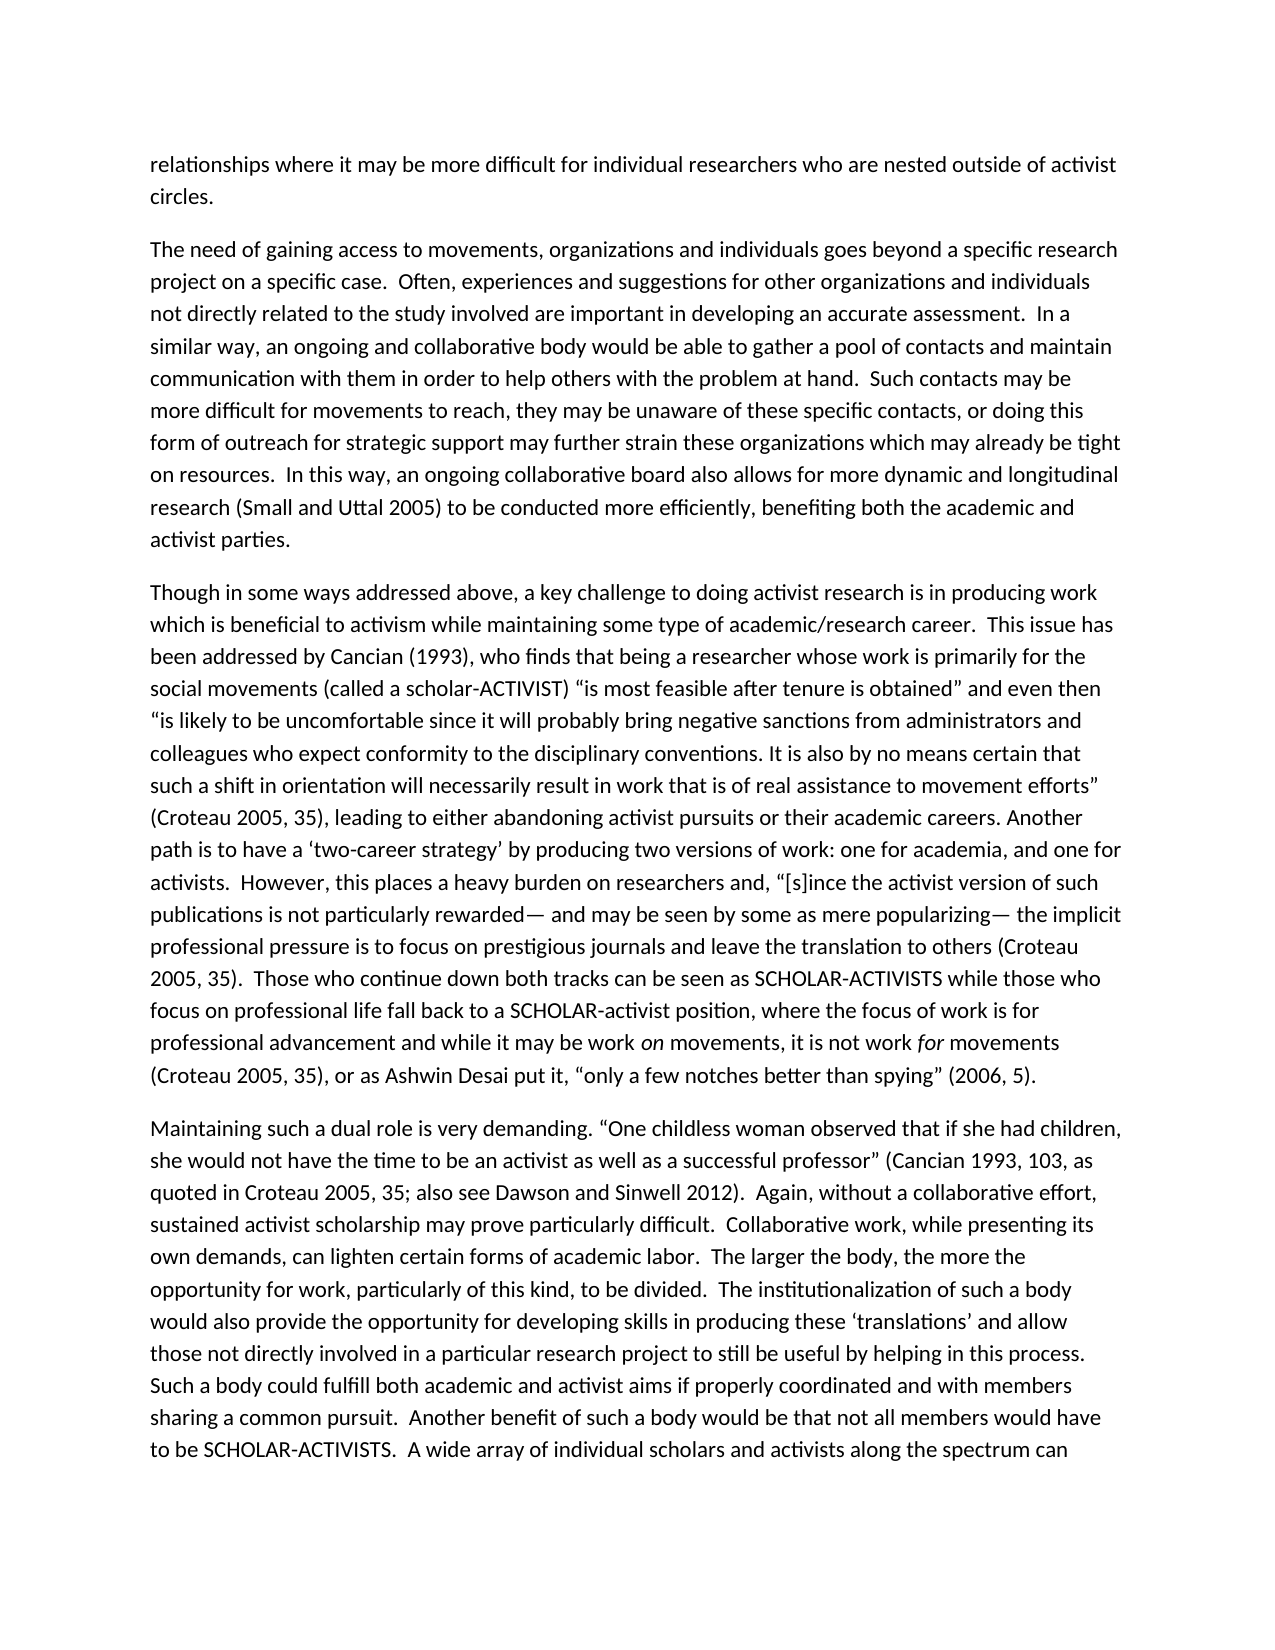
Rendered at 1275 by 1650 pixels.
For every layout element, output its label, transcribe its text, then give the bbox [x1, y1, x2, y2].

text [150, 1114, 1125, 1464]
text Though in some ways addressed above, a key challenge to doing activist research is in producing work which is beneficial to activism while maintaining some type of academic/research career. This issue has been addressed by Cancian (1993), who finds that being a researcher whose work is primarily for the social movements (called a scholar-ACTIVIST) “is most feasible after tenure is obtained” and even then “is likely to be uncomfortable since it will probably bring negative sanctions from administrators and colleagues who expect conformity to the disciplinary conventions. It is also by no means certain that such a shift in orientation will necessarily result in work that is of real assistance to movement efforts” (Croteau 2005, 35), leading to either abandoning activist pursuits or their academic careers. Another path is to have a ‘two-career strategy’ by producing two versions of work: one for academia, and one for activists. However, this places a heavy burden on researchers and, “[s]ince the activist version of such publications is not particularly rewarded— and may be seen by some as mere popularizing— the implicit professional pressure is to focus on prestigious journals and leave the translation to others (Croteau 2005, 35). Those who continue down both tracks can be seen as SCHOLAR-ACTIVISTS while those who focus on professional life fall back to a SCHOLAR-activist position, where the focus of work is for professional advancement and while it may be work on movements, it is not work for movements (Croteau 2005, 35), or as Ashwin Desai put it, “only a few notches better than spying” (2006, 5). [150, 578, 1125, 1089]
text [150, 150, 1125, 210]
text The need of gaining access to movements, organizations and individuals goes beyond a specific research project on a specific case. Often, experiences and suggestions for other organizations and individuals not directly related to the study involved are important in developing an accurate assessment. In a similar way, an ongoing and collaborative body would be able to gather a pool of contacts and maintain communication with them in order to help others with the problem at hand. Such contacts may be more difficult for movements to reach, they may be unaware of these specific contacts, or doing this form of outreach for strategic support may further strain these organizations which may already be tight on resources. In this way, an ongoing collaborative board also allows for more dynamic and longitudinal research (Small and Uttal 2005) to be conducted more efficiently, benefiting both the academic and activist parties. [150, 235, 1125, 553]
